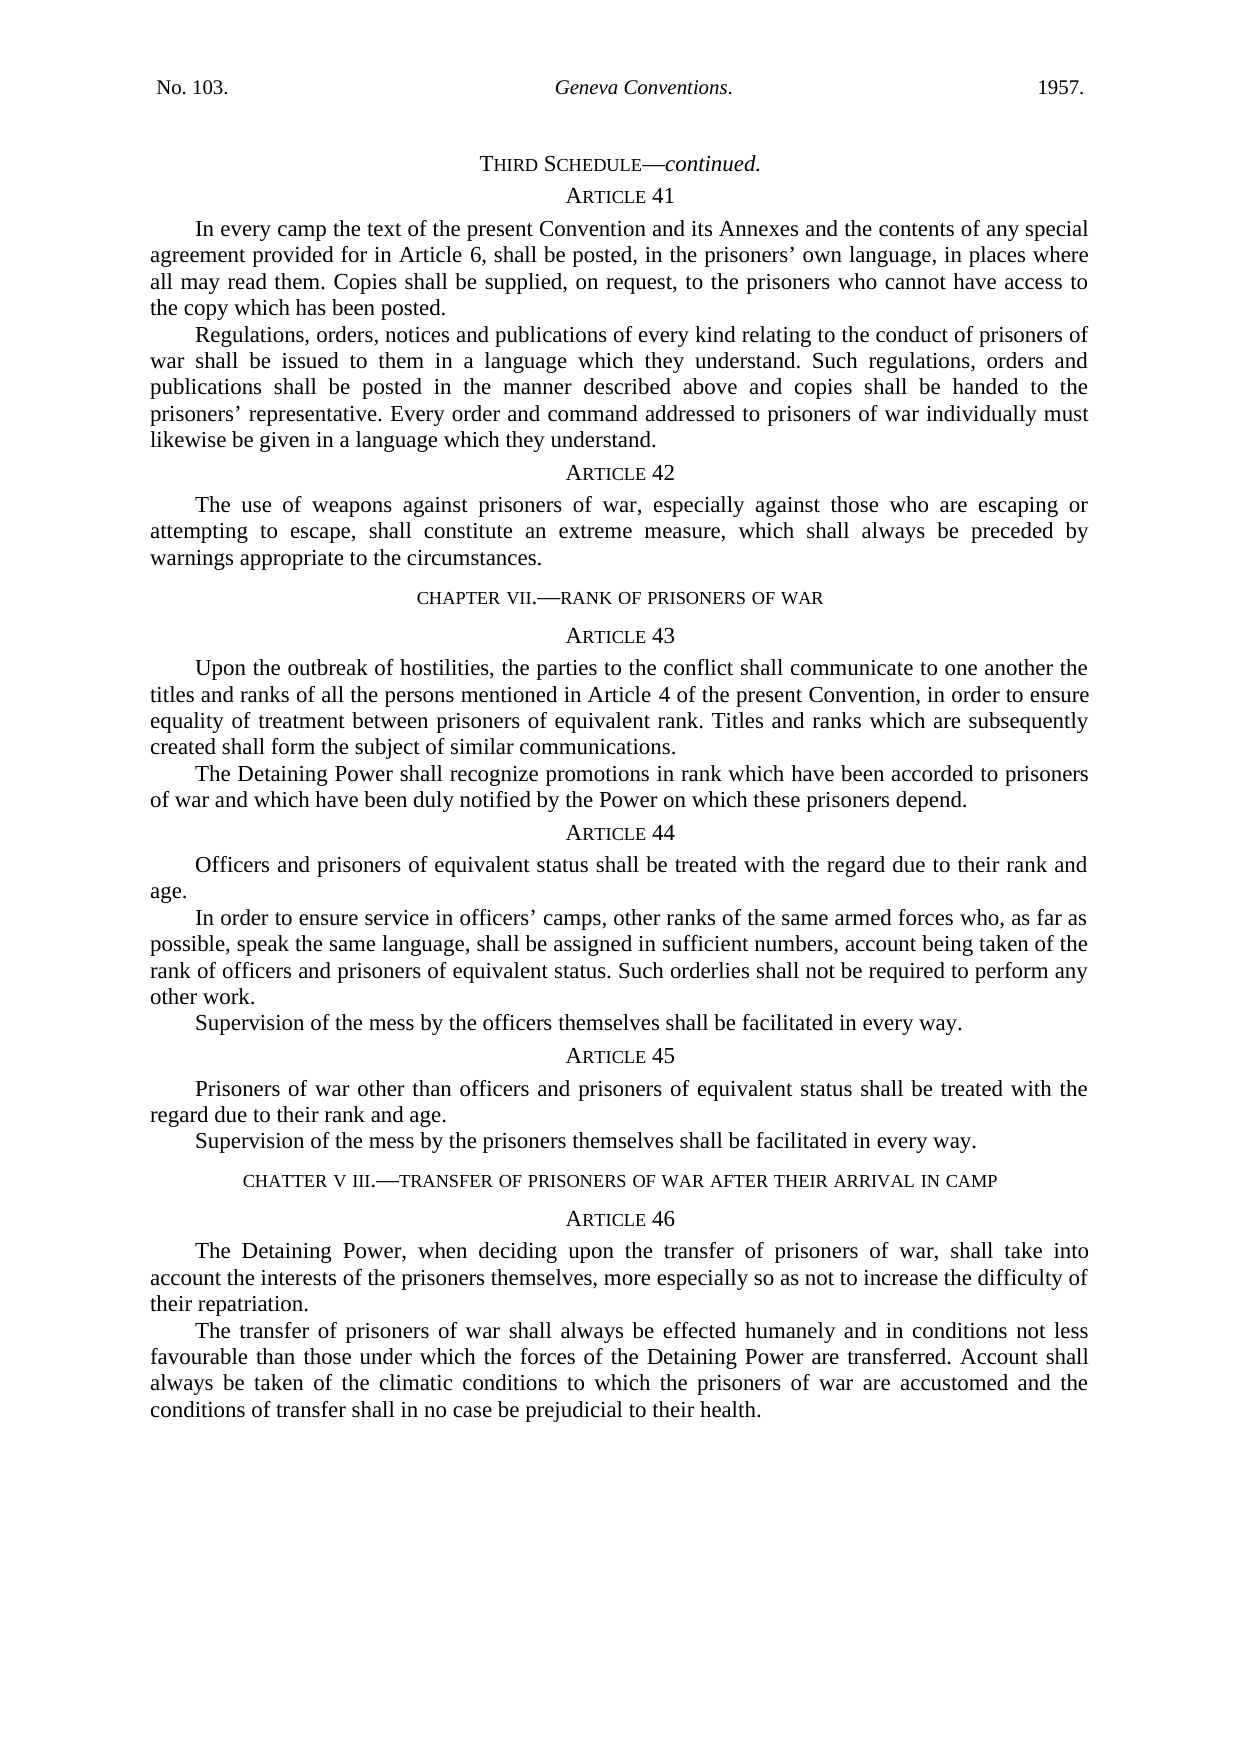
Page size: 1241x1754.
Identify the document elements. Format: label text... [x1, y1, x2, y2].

text chatter v iii.—transfer of prisoners of war after their arrival in camp [150, 1166, 1090, 1192]
text The Detaining Power shall recognize promotions in rank which have been accorded to prisoners of war and which have been duly notified by the Power on which these prisoners depend. [150, 760, 1090, 812]
text Article 46 [150, 1205, 1090, 1231]
text Article 41 [150, 183, 1090, 209]
text Article 42 [150, 459, 1090, 485]
text In every camp the text of the present Convention and its Annexes and the contents of any special agreement provided for in Article 6, shall be posted, in the prisoners’ own language, in places where all may read them. Copies shall be supplied, on request, to the prisoners who cannot have access to the copy which has been posted. [150, 215, 1090, 321]
text chapter vii.—rank of prisoners of war [150, 583, 1090, 609]
text The transfer of prisoners of war shall always be effected humanely and in conditions not less favourable than those under which the forces of the Detaining Power are transferred. Account shall always be taken of the climatic conditions to which the prisoners of war are accustomed and the conditions of transfer shall in no case be prejudicial to their health. [150, 1317, 1090, 1422]
text Supervision of the mess by the officers themselves shall be facilitated in every way. [150, 1009, 1090, 1036]
text Prisoners of war other than officers and prisoners of equivalent status shall be treated with the regard due to their rank and age. [150, 1074, 1090, 1127]
text Supervision of the mess by the prisoners themselves shall be facilitated in every way. [150, 1127, 1090, 1154]
text Officers and prisoners of equivalent status shall be treated with the regard due to their rank and age. [150, 851, 1090, 904]
text Article 43 [150, 622, 1090, 648]
text The use of weapons against prisoners of war, especially against those who are escaping or attempting to escape, shall constitute an extreme measure, which shall always be preceded by warnings appropriate to the circumstances. [150, 491, 1090, 570]
text Third Schedule—continued. [150, 150, 1090, 176]
text The Detaining Power, when deciding upon the transfer of prisoners of war, shall take into account the interests of the prisoners themselves, more especially so as not to increase the difficulty of their repatriation. [150, 1238, 1090, 1317]
text Article 44 [150, 819, 1090, 845]
text In order to ensure service in officers’ camps, other ranks of the same armed forces who, as far as possible, speak the same language, shall be assigned in sufficient numbers, account being taken of the rank of officers and prisoners of equivalent status. Such orderlies shall not be required to perform any other work. [150, 904, 1090, 1009]
text Article 45 [150, 1042, 1090, 1068]
text Regulations, orders, notices and publications of every kind relating to the conduct of prisoners of war shall be issued to them in a language which they understand. Such regulations, orders and publications shall be posted in the manner described above and copies shall be handed to the prisoners’ representative. Every order and command addressed to prisoners of war individually must likewise be given in a language which they understand. [150, 321, 1090, 452]
text Upon the outbreak of hostilities, the parties to the conflict shall communicate to one another the titles and ranks of all the persons mentioned in Article 4 of the present Convention, in order to ensure equality of treatment between prisoners of equivalent rank. Titles and ranks which are subsequently created shall form the subject of similar communications. [150, 654, 1090, 760]
